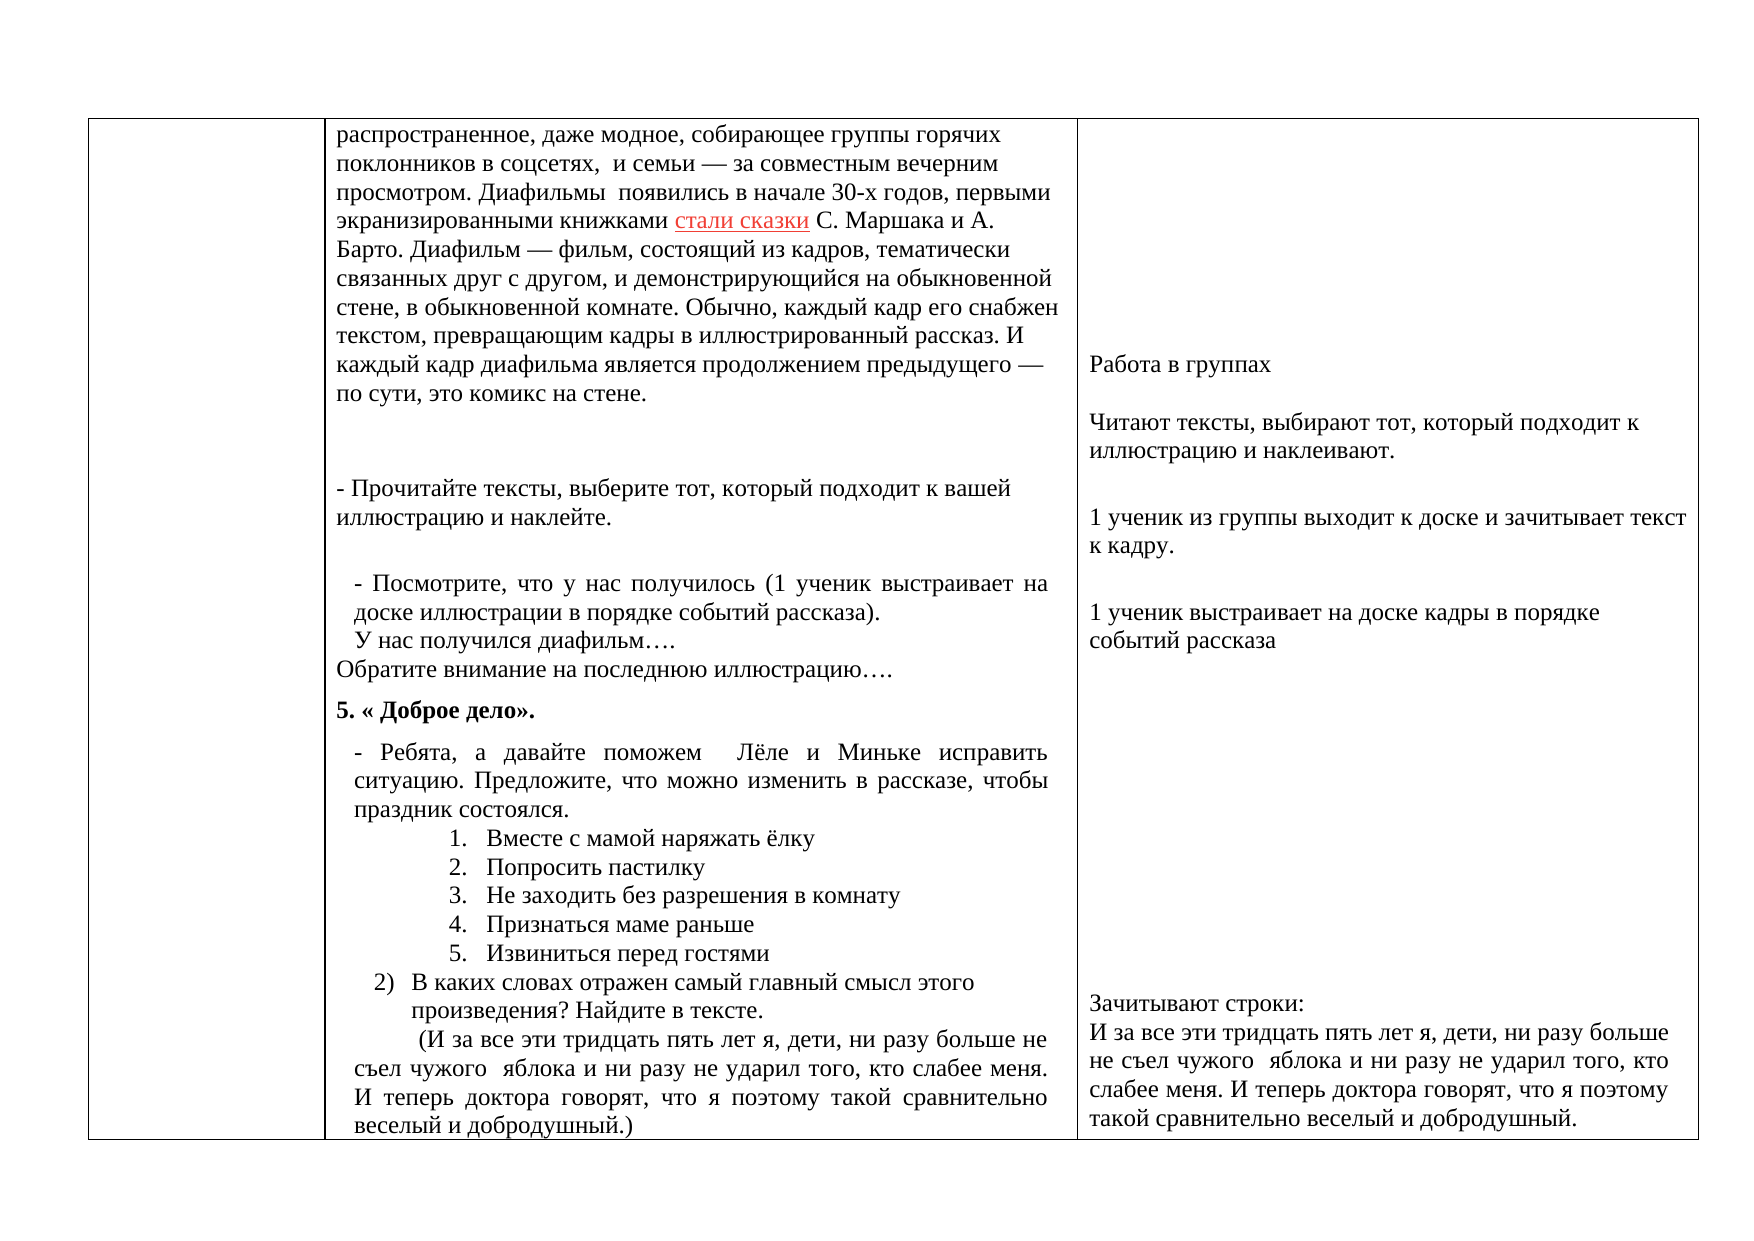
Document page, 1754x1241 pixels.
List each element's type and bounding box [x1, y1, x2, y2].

table_cell [326, 119, 1077, 1139]
table_cell [1078, 119, 1698, 1139]
table_cell [89, 119, 324, 1139]
